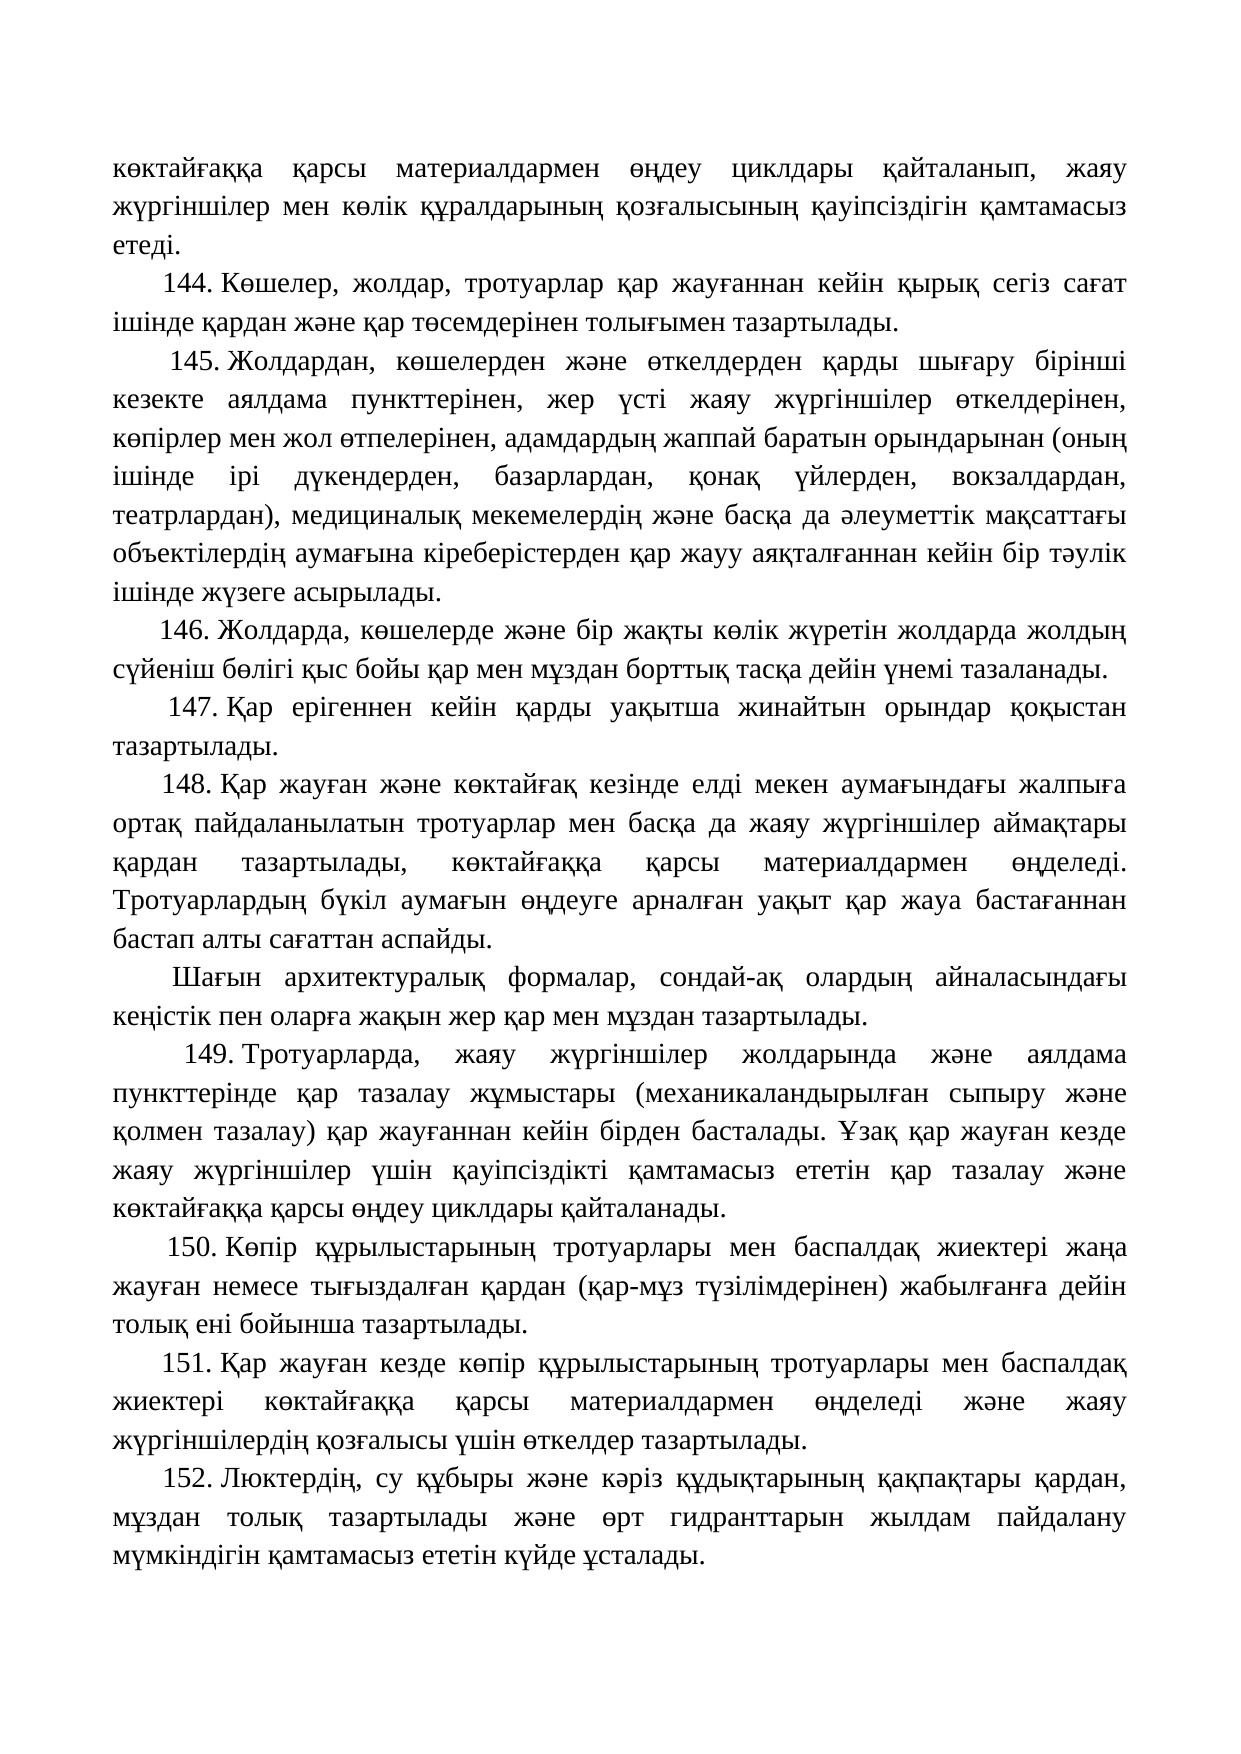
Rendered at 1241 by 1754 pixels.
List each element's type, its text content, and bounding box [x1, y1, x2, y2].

text 149. Тротуарларда, жаяу жүргіншілер жолдарында және аялдама пункттерінде қар тазалау жұмыстары (механикаландырылған сыпыру және қолмен тазалау) қар жауғаннан кейін бірден басталады. Ұзақ қар жауған кезде жаяу жүргіншілер үшін қауіпсіздікті қамтамасыз ететін қар тазалау және көктайғаққа қарсы өңдеу циклдары қайталанады. [112, 1036, 1128, 1224]
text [112, 150, 1128, 261]
text 145. Жолдардан, көшелерден және өткелдерден қарды шығару бірінші кезекте аялдама пункттерінен, жер үсті жаяу жүргіншілер өткелдерінен, көпірлер мен жол өтпелерінен, адамдардың жаппай баратын орындарынан (оның ішінде ірі дүкендерден, базарлардан, қонақ үйлерден, вокзалдардан, театрлардан), медициналық мекемелердің және басқа да әлеуметтік мақсаттағы объектілердің аумағына кіреберістерден қар жауу аяқталғаннан кейін бір тәулік ішінде жүзеге асырылады. [112, 343, 1128, 607]
text 146. Жолдарда, көшелерде және бір жақты көлік жүретін жолдарда жолдың сүйеніш бөлігі қыс бойы қар мен мұздан борттық тасқа дейін үнемі тазаланады. [112, 612, 1128, 684]
text 152. Люктердің, су құбыры және кәріз құдықтарының қақпақтары қардан, мұздан толық тазартылады және өрт гидранттарын жылдам пайдалану мүмкіндігін қамтамасыз ететін күйде ұсталады. [112, 1460, 1128, 1571]
text 150. Көпір құрылыстарының тротуарлары мен баспалдақ жиектері жаңа жауған немесе тығыздалған қардан (қар-мұз түзілімдерінен) жабылғанға дейін толық ені бойынша тазартылады. [112, 1229, 1128, 1340]
text Шағын архитектуралық формалар, сондай-ақ олардың айналасындағы кеңістік пен оларға жақын жер қар мен мұздан тазартылады. [112, 959, 1128, 1031]
text 144. Көшелер, жолдар, тротуарлар қар жауғаннан кейін қырық сегіз сағат ішінде қардан және қар төсемдерінен толығымен тазартылады. [112, 266, 1128, 338]
text 147. Қар ерігеннен кейін қарды уақытша жинайтын орындар қоқыстан тазартылады. [112, 689, 1128, 762]
text 148. Қар жауған және көктайғақ кезінде елді мекен аумағындағы жалпыға ортақ пайдаланылатын тротуарлар мен басқа да жаяу жүргіншілер аймақтары қардан тазартылады, көктайғаққа қарсы материалдармен өңделеді. Тротуарлардың бүкіл аумағын өңдеуге арналған уақыт қар жауа бастағаннан бастап алты сағаттан аспайды. [112, 767, 1128, 954]
text 151. Қар жауған кезде көпір құрылыстарының тротуарлары мен баспалдақ жиектері көктайғаққа қарсы материалдармен өңделеді және жаяу жүргіншілердің қозғалысы үшін өткелдер тазартылады. [112, 1345, 1128, 1455]
